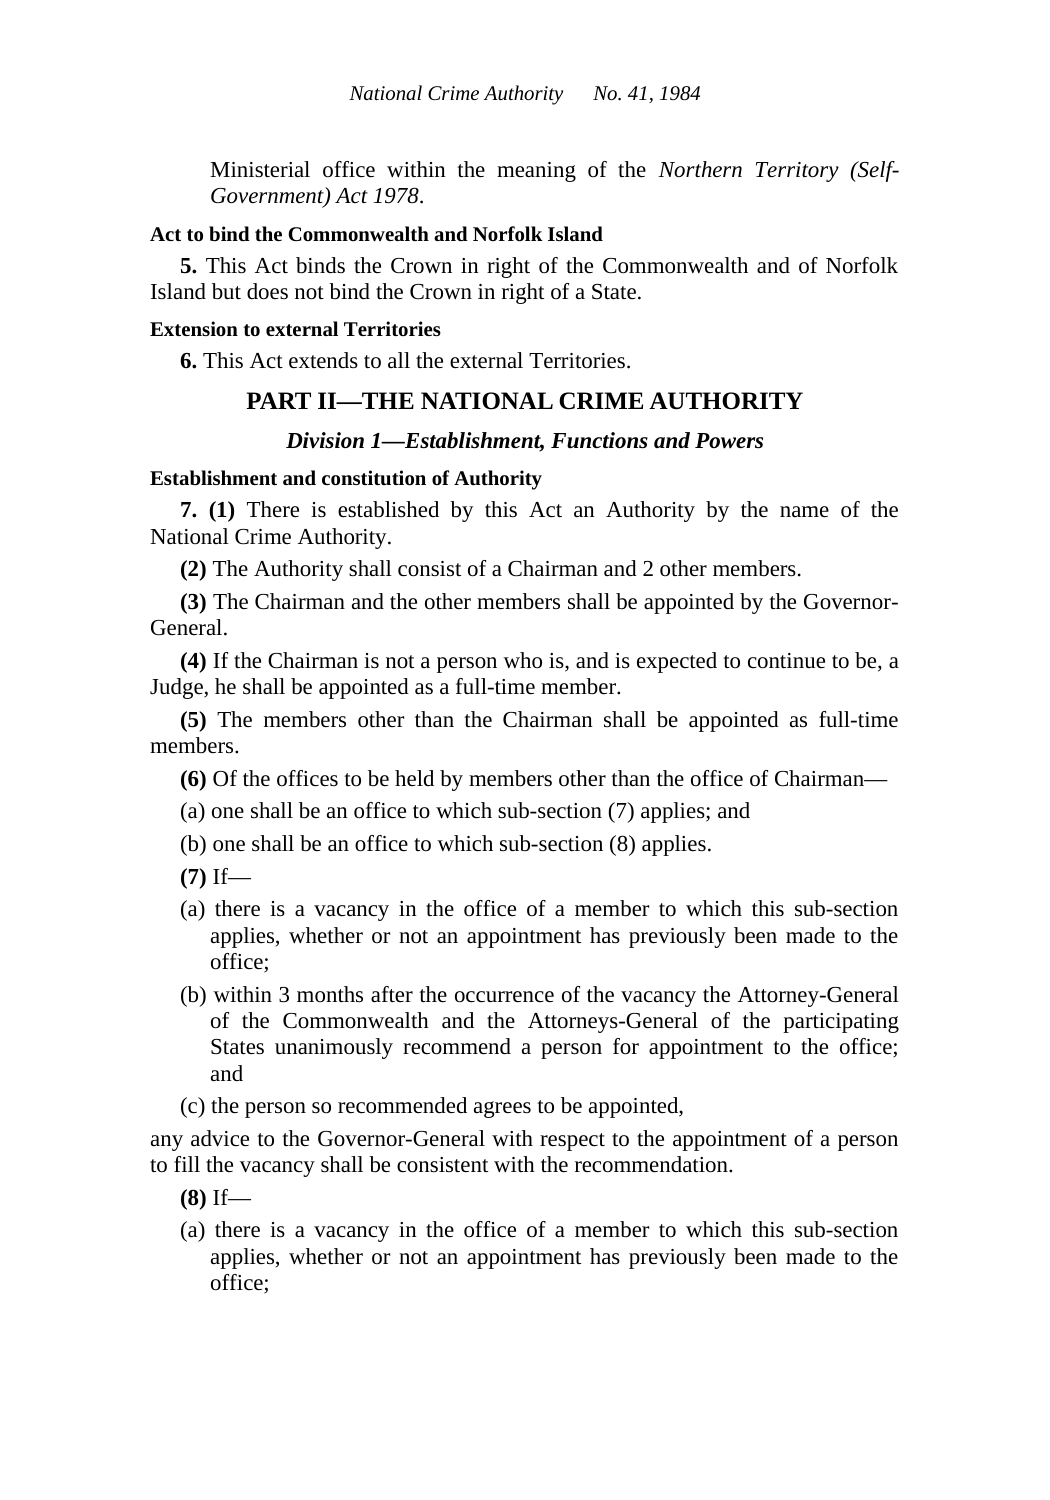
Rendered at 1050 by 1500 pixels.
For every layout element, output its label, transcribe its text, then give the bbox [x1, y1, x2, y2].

list (b) within 3 months after the occurrence of the vacancy the Attorney-General of the Commonwealth and the Attorneys-General of the participating States unanimously recommend a person for appointment to the office; and [180, 981, 900, 1086]
text (7) If— [150, 863, 900, 889]
text (6) Of the offices to be held by members other than the office of Chairman— [150, 765, 900, 791]
text (8) If— [150, 1184, 900, 1210]
text (2) The Authority shall consist of a Chairman and 2 other members. [150, 556, 900, 582]
text (3) The Chairman and the other members shall be appointed by the Governor-General. [150, 588, 900, 641]
text 7. (1) There is established by this Act an Authority by the name of the National Crime Authority. [150, 497, 900, 549]
text 6. This Act extends to all the external Territories. [150, 347, 900, 374]
text (5) The members other than the Chairman shall be appointed as full-time members. [150, 706, 900, 759]
subtitle Division 1—Establishment, Functions and Powers [150, 427, 900, 454]
subtitle Extension to external Territories [150, 317, 900, 341]
list (b) one shall be an office to which sub-section (8) applies. [180, 830, 900, 857]
list Ministerial office within the meaning of the Northern Territory (Self-Government) Act 1978. [210, 156, 900, 209]
text any advice to the Governor-General with respect to the appointment of a person to fill the vacancy shall be consistent with the recommendation. [150, 1125, 900, 1178]
list (a) there is a vacancy in the office of a member to which this sub-section applies, whether or not an appointment has previously been made to the office; [180, 1217, 900, 1296]
list (a) one shall be an office to which sub-section (7) applies; and [180, 798, 900, 824]
subtitle Act to bind the Commonwealth and Norfolk Island [150, 221, 900, 246]
list (c) the person so recommended agrees to be appointed, [180, 1092, 900, 1119]
list (a) there is a vacancy in the office of a member to which this sub-section applies, whether or not an appointment has previously been made to the office; [180, 895, 900, 974]
text (4) If the Chairman is not a person who is, and is expected to continue to be, a Judge, he shall be appointed as a full-time member. [150, 647, 900, 700]
subtitle Establishment and constitution of Authority [150, 466, 900, 490]
text 5. This Act binds the Crown in right of the Commonwealth and of Norfolk Island but does not bind the Crown in right of a State. [150, 252, 900, 304]
subtitle PART II—THE NATIONAL CRIME AUTHORITY [150, 386, 900, 415]
